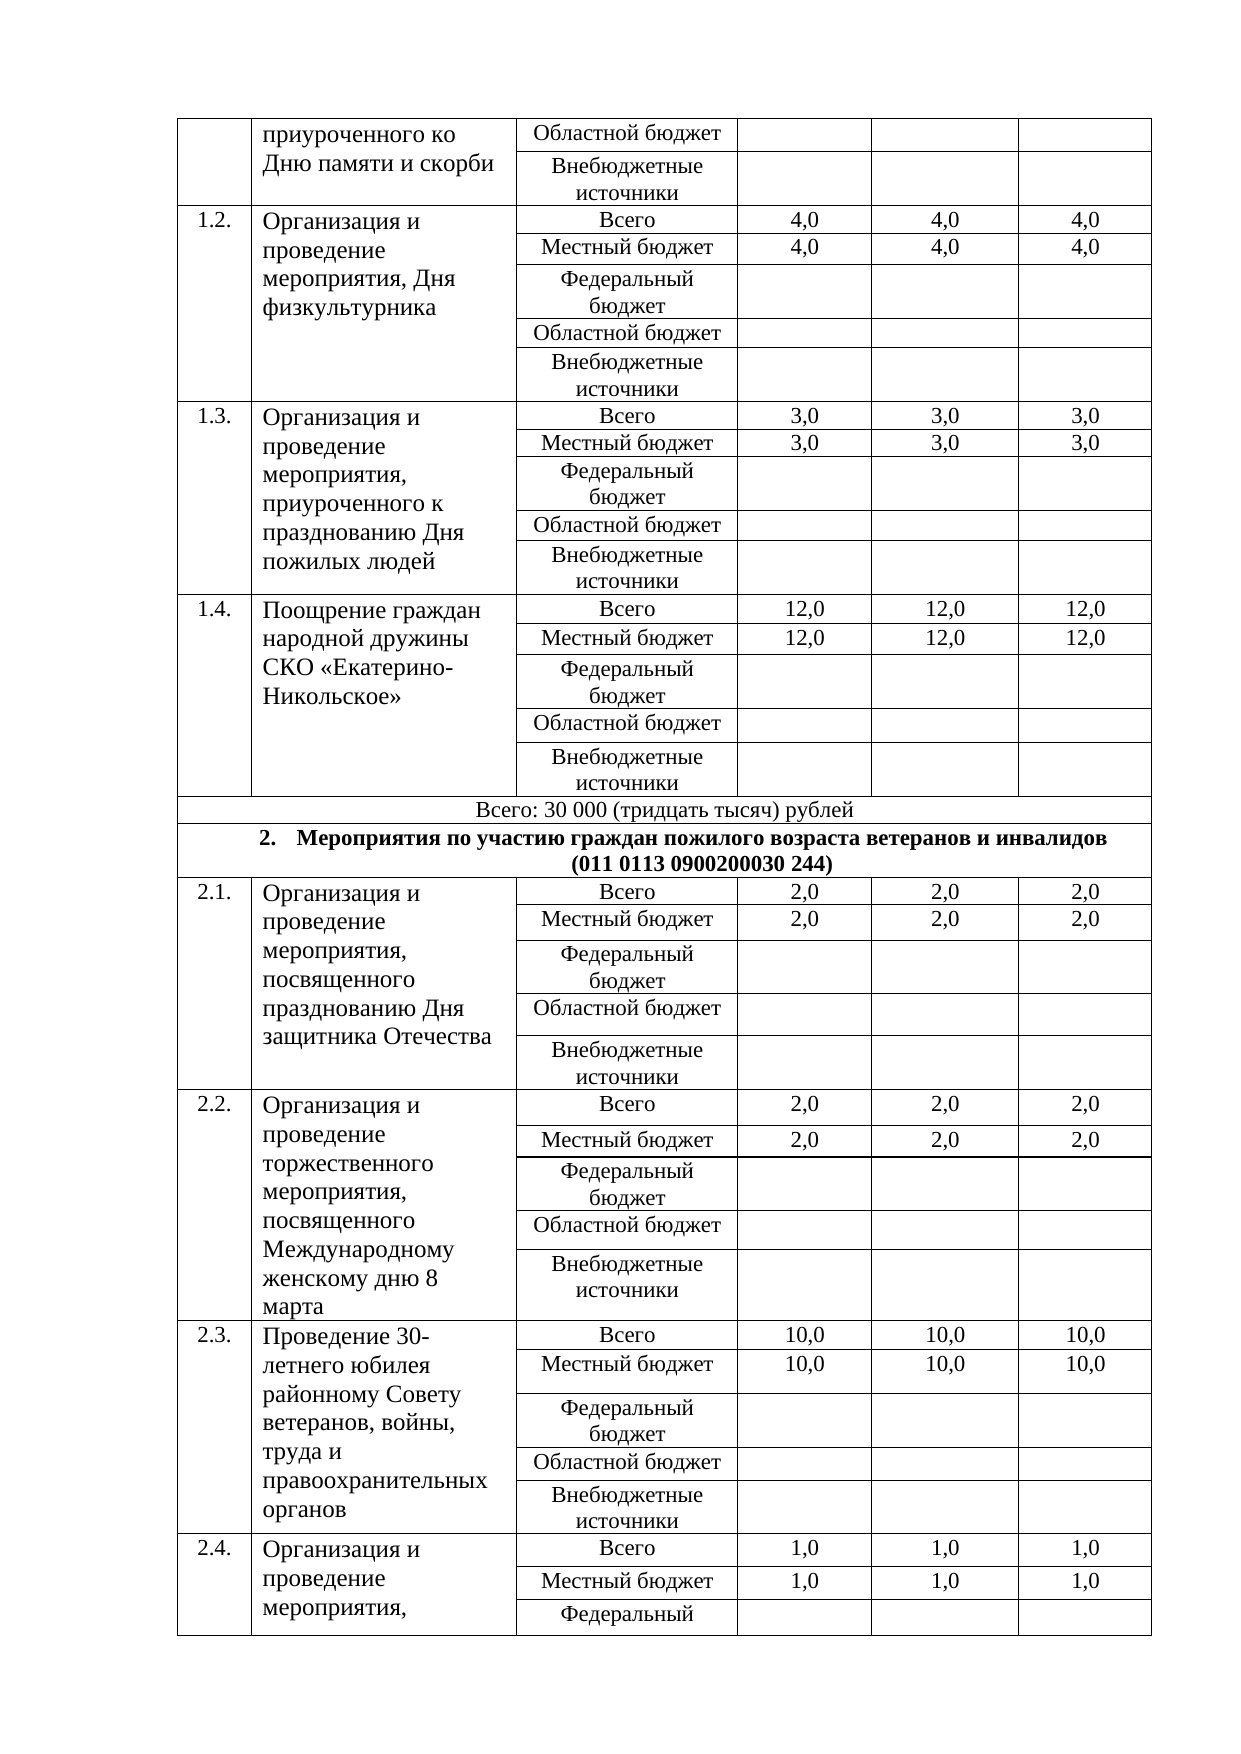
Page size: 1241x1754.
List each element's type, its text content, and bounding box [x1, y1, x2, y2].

table_cell Областной бюджет [517, 994, 737, 1035]
table_cell 10,0 [872, 1321, 1018, 1348]
table_cell [738, 511, 871, 540]
table_cell Федеральный бюджет [517, 655, 737, 708]
table_cell 10,0 [1019, 1350, 1151, 1393]
table_cell [1019, 457, 1151, 509]
table_cell [1019, 319, 1151, 347]
table_cell 2.1. [178, 878, 251, 1089]
table_cell [1019, 1158, 1151, 1210]
table_cell [1019, 265, 1151, 318]
table_cell Федеральный бюджет [517, 457, 737, 509]
table_cell [738, 1394, 871, 1447]
table_cell [738, 994, 871, 1035]
table_cell 2,0 [872, 905, 1018, 939]
table_cell 12,0 [738, 595, 871, 623]
table_cell 3,0 [1019, 402, 1151, 428]
table_cell [872, 655, 1018, 708]
table_cell 4,0 [1019, 234, 1151, 264]
table_cell Проведение 30-летнего юбилея районному Совету ветеранов, войны, труда и правоохранительных органов [252, 1321, 516, 1533]
table_cell Местный бюджет [517, 1567, 737, 1599]
table_cell Местный бюджет [517, 234, 737, 264]
table_cell [1019, 1211, 1151, 1248]
table_cell [738, 319, 871, 347]
table_cell 1,0 [1019, 1567, 1151, 1599]
table_cell 2,0 [872, 1126, 1018, 1156]
table_cell 2,0 [1019, 1126, 1151, 1156]
table_cell Организация и проведение мероприятия, приуроченного к празднованию Победы над Японией [252, 1534, 516, 1635]
table_cell Местный бюджет [517, 430, 737, 456]
table_cell Областной бюджет [517, 119, 737, 151]
table_cell [1019, 1394, 1151, 1447]
table_cell [1019, 655, 1151, 708]
table_cell Федеральный бюджет [517, 1158, 737, 1210]
table_cell Всего [517, 1534, 737, 1566]
table_cell [872, 994, 1018, 1035]
table_cell 3,0 [872, 402, 1018, 428]
table_cell [1019, 743, 1151, 796]
table_cell Внебюджетные источники [517, 1036, 737, 1089]
table_cell Федеральный бюджет [517, 1600, 737, 1635]
table_cell Всего: 30 000 (тридцать тысяч) рублей [178, 797, 1151, 823]
table_cell [1019, 1600, 1151, 1635]
table_cell Внебюджетные источники [517, 541, 737, 594]
table_cell [872, 1481, 1018, 1533]
table_cell [738, 743, 871, 796]
table_cell 1.2. [178, 206, 251, 401]
table_cell Внебюджетные источники [517, 743, 737, 796]
table_cell 2,0 [1019, 905, 1151, 939]
table_cell [1019, 119, 1151, 151]
table_cell Областной бюджет [517, 1448, 737, 1479]
table_cell [1019, 152, 1151, 205]
table_cell 4,0 [872, 206, 1018, 232]
table_cell Внебюджетные источники [517, 152, 737, 205]
table_cell [738, 655, 871, 708]
table_cell Местный бюджет [517, 905, 737, 939]
table_cell Внебюджетные источники [517, 1250, 737, 1320]
table_cell Организация и проведение мероприятия, приуроченного к празднованию Дня пожилых людей [252, 402, 516, 594]
table_cell Федеральный бюджет [517, 1394, 737, 1447]
table_cell [872, 265, 1018, 318]
table_cell [1019, 709, 1151, 742]
table_cell Поощрение граждан народной дружины СКО «Екатерино-Никольское» [252, 595, 516, 796]
table_cell 1.4. [178, 595, 251, 796]
table_cell [738, 1600, 871, 1635]
table_cell [1019, 941, 1151, 993]
table_cell [738, 457, 871, 509]
table_cell Местный бюджет [517, 1350, 737, 1393]
table_cell 3,0 [738, 430, 871, 456]
table_cell [872, 1158, 1018, 1210]
table_cell [872, 119, 1018, 151]
table_cell Мероприятия по участию граждан пожилого возраста ветеранов и инвалидов (011 0113 0900200030 244) [178, 824, 1151, 877]
table_cell Местный бюджет [517, 1126, 737, 1156]
table_cell 2,0 [1019, 878, 1151, 904]
table_cell 4,0 [738, 234, 871, 264]
table_cell 1,0 [738, 1567, 871, 1599]
table_cell 2,0 [738, 1090, 871, 1125]
table_cell [872, 1448, 1018, 1479]
table_cell [872, 457, 1018, 509]
table_cell [1019, 541, 1151, 594]
table_cell Местный бюджет [517, 624, 737, 654]
table_cell [1019, 511, 1151, 540]
table_cell 2,0 [738, 1126, 871, 1156]
table_cell 2,0 [1019, 1090, 1151, 1125]
table_cell Всего [517, 1090, 737, 1125]
table_cell 2,0 [872, 1090, 1018, 1125]
table_cell [738, 1250, 871, 1320]
table_cell 10,0 [738, 1350, 871, 1393]
table_cell 3,0 [872, 430, 1018, 456]
table_cell 4,0 [738, 206, 871, 232]
table_cell 12,0 [872, 595, 1018, 623]
table_cell 2.2. [178, 1090, 251, 1320]
table_cell Областной бюджет [517, 709, 737, 742]
table_cell 2,0 [738, 905, 871, 939]
table_cell [872, 1250, 1018, 1320]
table_cell [872, 541, 1018, 594]
table_cell [872, 511, 1018, 540]
table_cell [738, 1036, 871, 1089]
table_cell 3,0 [1019, 430, 1151, 456]
table_cell [1019, 1036, 1151, 1089]
table_cell 4,0 [1019, 206, 1151, 232]
table_cell Федеральный бюджет [517, 265, 737, 318]
table_cell [738, 941, 871, 993]
table_cell [738, 1211, 871, 1248]
table_cell [738, 265, 871, 318]
table_cell [738, 709, 871, 742]
table_cell 3,0 [738, 402, 871, 428]
table_cell 12,0 [1019, 624, 1151, 654]
table_cell Внебюджетные источники [517, 348, 737, 401]
table_cell [738, 541, 871, 594]
table_cell Всего [517, 206, 737, 232]
table_cell 10,0 [738, 1321, 871, 1348]
table_cell [872, 1036, 1018, 1089]
table_cell Организация и проведение мероприятия, посвященного празднованию Дня защитника Отечества [252, 878, 516, 1089]
table_cell Всего [517, 595, 737, 623]
table_cell [872, 1600, 1018, 1635]
table_cell Федеральный бюджет [517, 941, 737, 993]
table_cell [1019, 1250, 1151, 1320]
table_cell [872, 152, 1018, 205]
table_cell 1,0 [1019, 1534, 1151, 1566]
table_cell Организация и проведение мероприятия, Дня физкультурника [252, 206, 516, 401]
table_cell Областной бюджет [517, 511, 737, 540]
table_cell 12,0 [872, 624, 1018, 654]
table_cell 1,0 [872, 1534, 1018, 1566]
table_cell 10,0 [872, 1350, 1018, 1393]
table_cell 2,0 [872, 878, 1018, 904]
table_cell Всего [517, 878, 737, 904]
table_cell Организация и проведение торжественного мероприятия, посвященного Международному женскому дню 8 марта [252, 1090, 516, 1320]
table_cell [738, 1158, 871, 1210]
table_cell 10,0 [1019, 1321, 1151, 1348]
table_cell 2,0 [738, 878, 871, 904]
table_cell [872, 1211, 1018, 1248]
table_cell [1019, 1448, 1151, 1479]
table_cell 2.4. [178, 1534, 251, 1635]
table_cell [738, 119, 871, 151]
table_cell 4,0 [872, 234, 1018, 264]
table_cell Областной бюджет [517, 319, 737, 347]
table_cell [872, 709, 1018, 742]
table_cell [738, 1481, 871, 1533]
table_cell Внебюджетные источники [517, 1481, 737, 1533]
table_cell [1019, 994, 1151, 1035]
table_cell [872, 1394, 1018, 1447]
table_cell 2.3. [178, 1321, 251, 1533]
table_cell [1019, 1481, 1151, 1533]
table_cell [872, 319, 1018, 347]
table_cell [872, 743, 1018, 796]
table_cell [1019, 348, 1151, 401]
table_cell [872, 941, 1018, 993]
table_cell 1.3. [178, 402, 251, 594]
table_cell 12,0 [738, 624, 871, 654]
table_cell [738, 1448, 871, 1479]
table_cell Всего [517, 1321, 737, 1348]
table_cell [872, 348, 1018, 401]
table_cell 12,0 [1019, 595, 1151, 623]
table_cell [738, 152, 871, 205]
table_cell Областной бюджет [517, 1211, 737, 1248]
table_cell 1,0 [738, 1534, 871, 1566]
table_cell 1,0 [872, 1567, 1018, 1599]
table_cell [738, 348, 871, 401]
table_cell Всего [517, 402, 737, 428]
